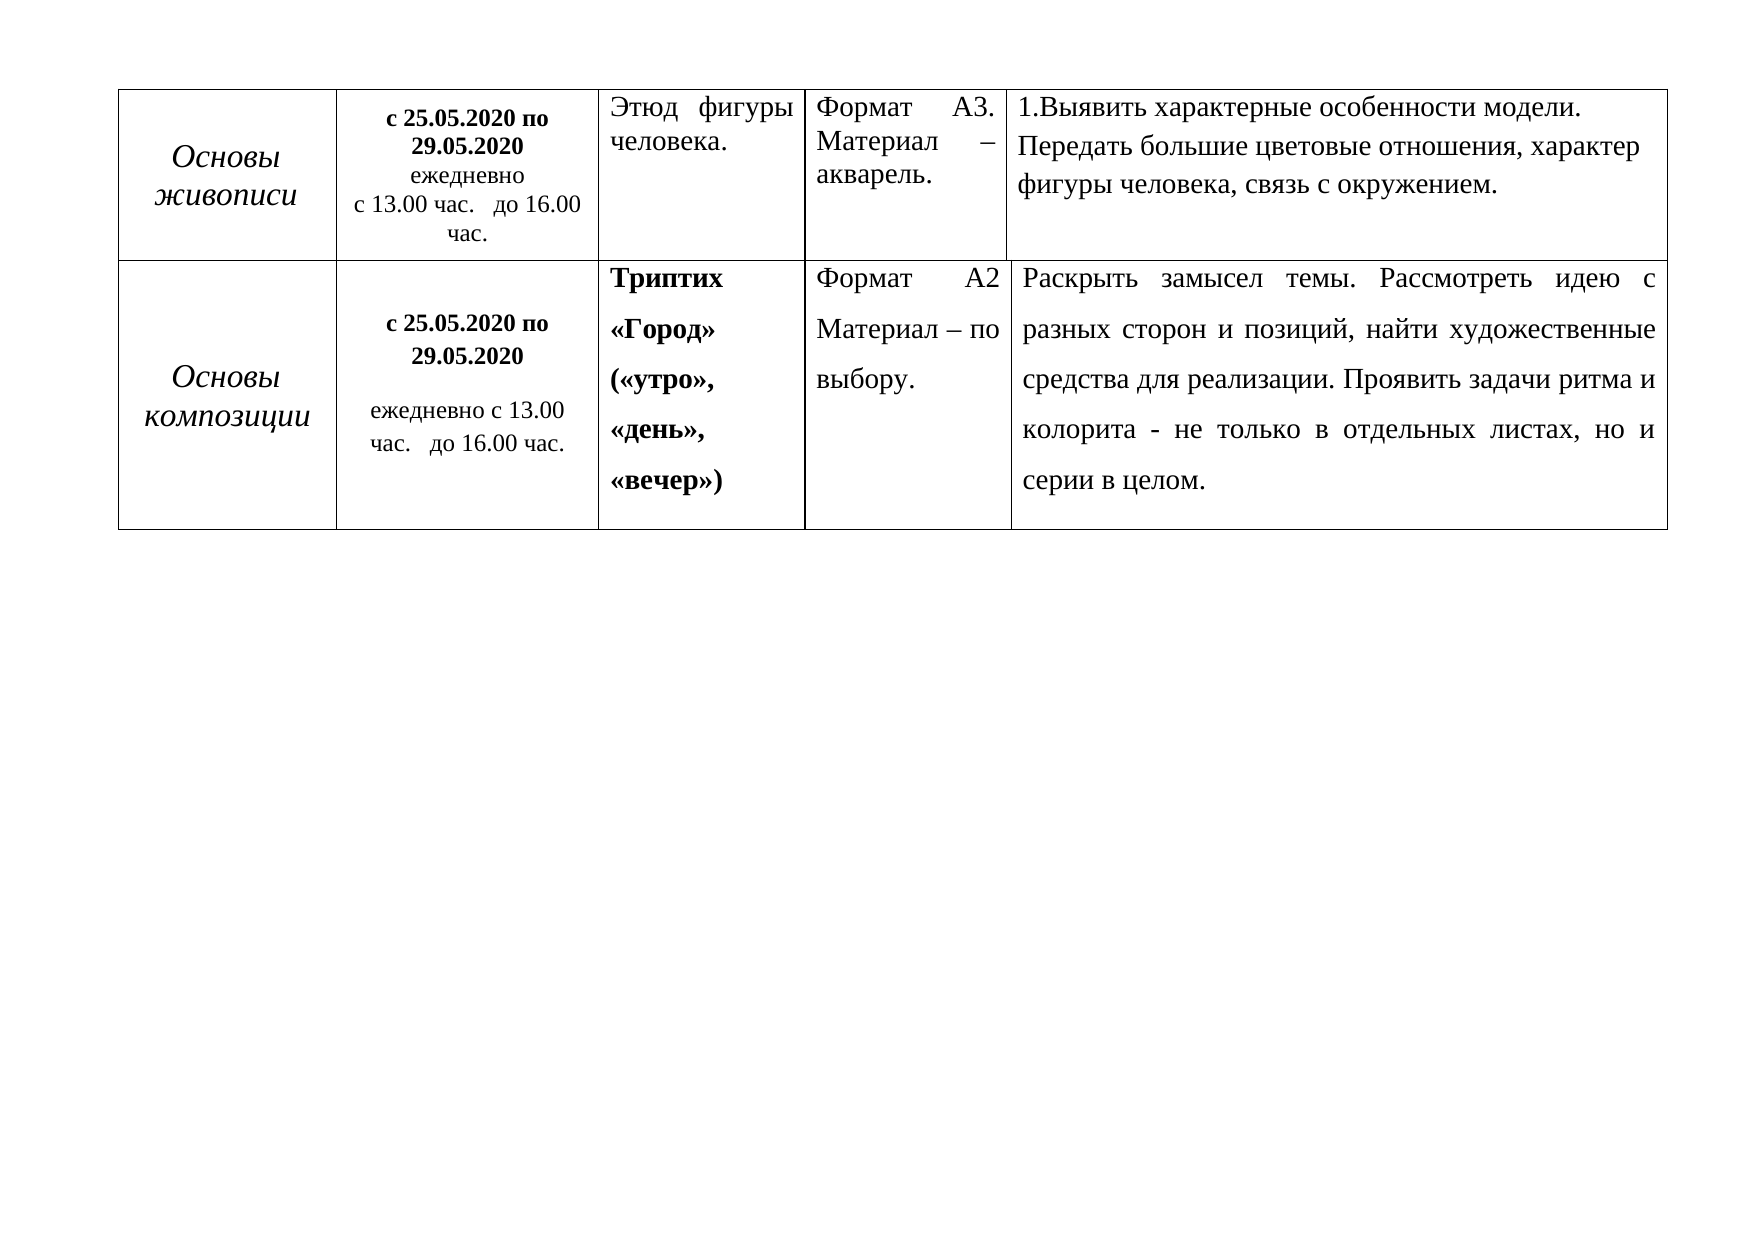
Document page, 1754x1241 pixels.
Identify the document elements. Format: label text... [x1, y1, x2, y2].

table_cell Триптих «Город» («утро», «день», «вечер») [599, 261, 804, 529]
table_cell Этюд фигуры человека. [599, 90, 804, 259]
table_cell Формат А2 Материал – по выбору. [806, 261, 1011, 529]
table_cell Основы живописи [119, 90, 336, 259]
table_cell Основы композиции [119, 261, 336, 529]
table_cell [337, 90, 598, 259]
table_cell Формат А3. Материал – акварель. [806, 90, 1006, 259]
table_cell Раскрыть замысел темы. Рассмотреть идею с разных сторон и позиций, найти художественные средства для реализации. Проявить задачи ритма и колорита - не только в отдельных листах, но и серии в целом. [1012, 261, 1667, 529]
table_cell с 25.05.2020 по 29.05.2020 ежедневно с 13.00 час. до 16.00 час. [337, 261, 598, 529]
table_cell 1.Выявить характерные особенности модели. Передать большие цветовые отношения, характер фигуры человека, связь с окружением. [1007, 90, 1667, 259]
